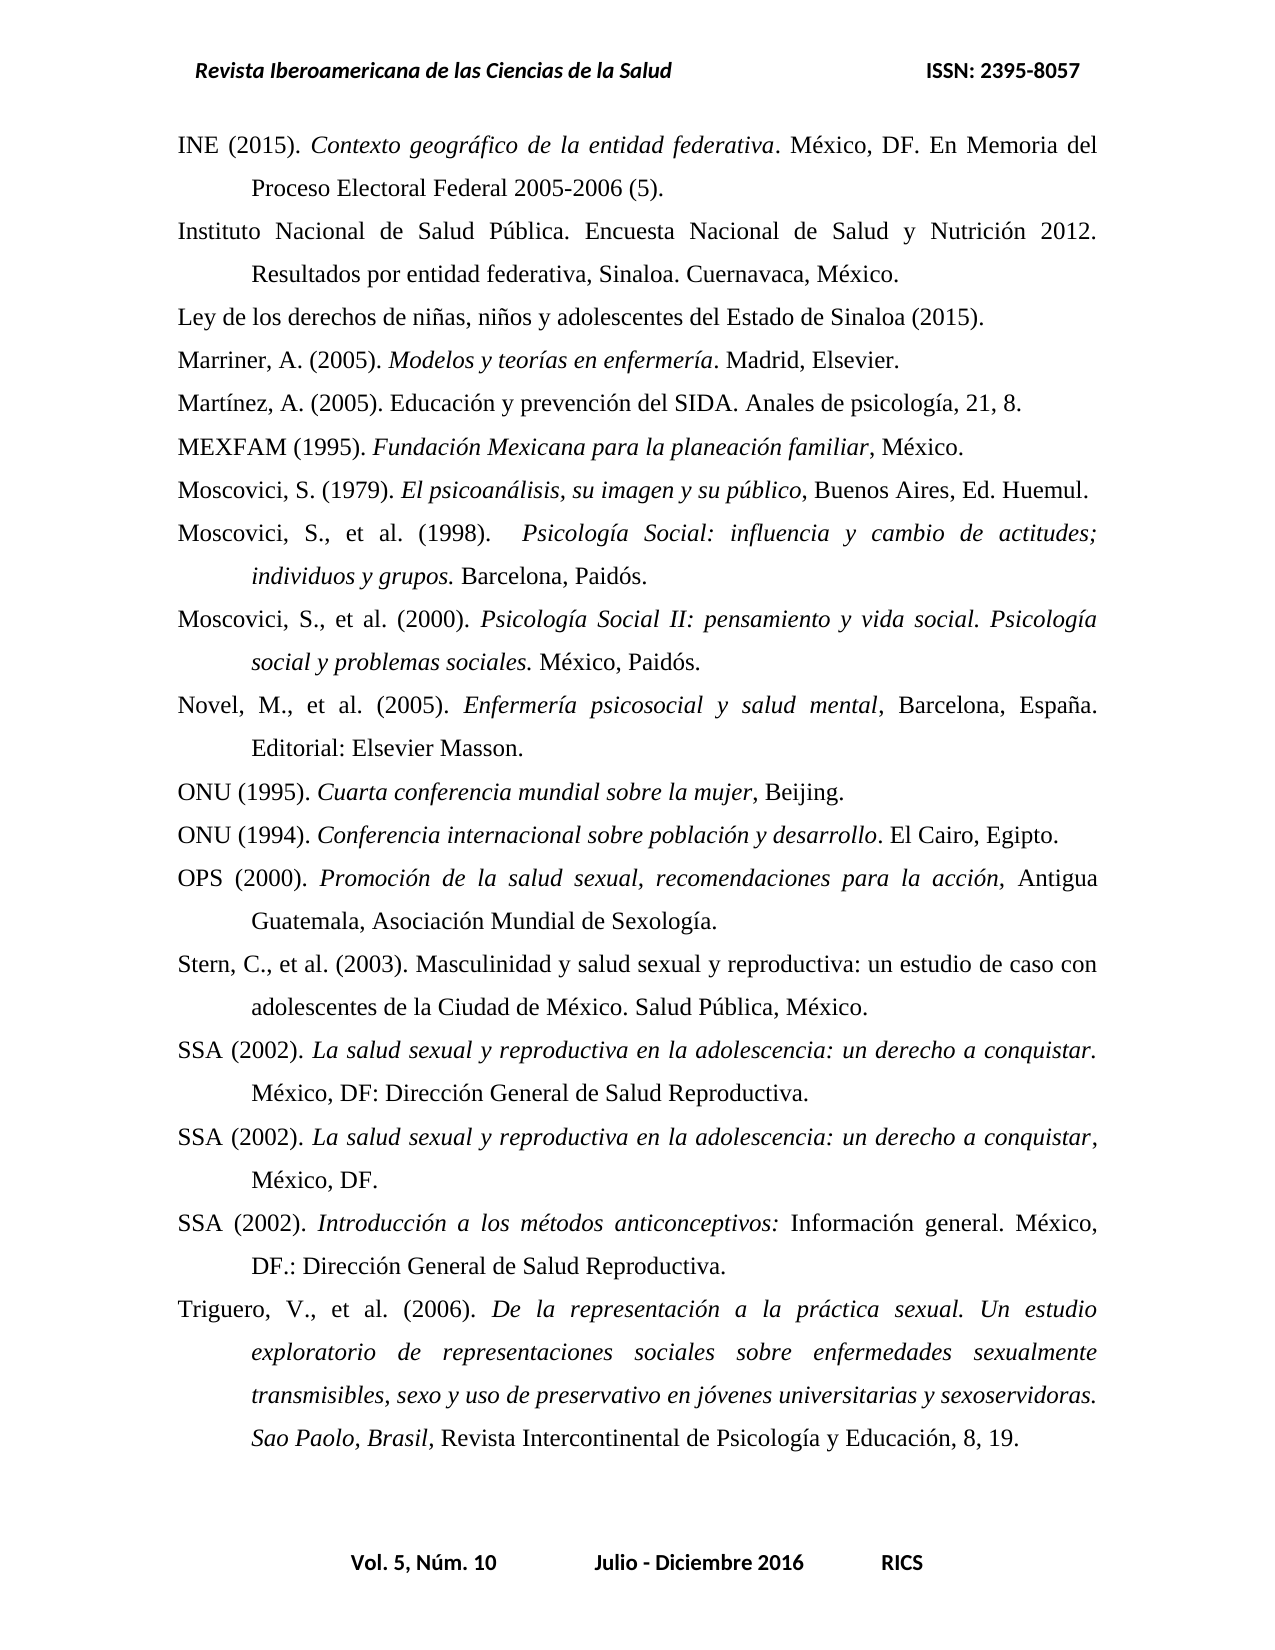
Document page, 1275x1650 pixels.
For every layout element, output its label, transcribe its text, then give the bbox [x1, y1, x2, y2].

text ONU (1994). Conferencia internacional sobre población y desarrollo. El Cairo, Egipto. [177, 820, 1098, 848]
text OPS (2000). Promoción de la salud sexual, recomendaciones para la acción, Antigua Guatemala, Asociación Mundial de Sexología. [177, 863, 1098, 935]
text SSA (2002). La salud sexual y reproductiva en la adolescencia: un derecho a conquistar, México, DF. [177, 1122, 1098, 1193]
text Martínez, A. (2005). Educación y prevención del SIDA. Anales de psicología, 21, 8. [177, 388, 1098, 417]
text Moscovici, S. (1979). El psicoanálisis, su imagen y su público, Buenos Aires, Ed. Huemul. [177, 475, 1098, 503]
text Marriner, A. (2005). Modelos y teorías en enfermería. Madrid, Elsevier. [177, 345, 1083, 374]
text MEXFAM (1995). Fundación Mexicana para la planeación familiar, México. [177, 432, 1098, 460]
text Novel, M., et al. (2005). Enfermería psicosocial y salud mental, Barcelona, España. Editorial: Elsevier Masson. [177, 690, 1098, 762]
text SSA (2002). La salud sexual y reproductiva en la adolescencia: un derecho a conquistar. México, DF: Dirección General de Salud Reproductiva. [177, 1035, 1098, 1107]
text Moscovici, S., et al. (1998). Psicología Social: influencia y cambio de actitudes; individuos y grupos. Barcelona, Paidós. [177, 518, 1098, 590]
text SSA (2002). Introducción a los métodos anticonceptivos: Información general. México, DF.: Dirección General de Salud Reproductiva. [177, 1208, 1098, 1280]
text Moscovici, S., et al. (2000). Psicología Social II: pensamiento y vida social. Psicología social y problemas sociales. México, Paidós. [177, 604, 1098, 676]
text Stern, C., et al. (2003). Masculinidad y salud sexual y reproductiva: un estudio de caso con adolescentes de la Ciudad de México. Salud Pública, México. [177, 949, 1098, 1021]
text Instituto Nacional de Salud Pública. Encuesta Nacional de Salud y Nutrición 2012. Resultados por entidad federativa, Sinaloa. Cuernavaca, México. [177, 216, 1098, 288]
text INE (2015). Contexto geográfico de la entidad federativa. México, DF. En Memoria del Proceso Electoral Federal 2005-2006 (5). [177, 130, 1098, 202]
text Ley de los derechos de niñas, niños y adolescentes del Estado de Sinaloa (2015). [177, 302, 1098, 331]
text ONU (1995). Cuarta conferencia mundial sobre la mujer, Beijing. [177, 777, 1098, 805]
text Triguero, V., et al. (2006). De la representación a la práctica sexual. Un estudio exploratorio de representaciones sociales sobre enfermedades sexualmente transmisibles, sexo y uso de preservativo en jóvenes universitarias y sexoservidoras. Sao Paolo, Brasil, Revista Intercontinental de Psicología y Educación, 8, 19. [177, 1294, 1098, 1452]
